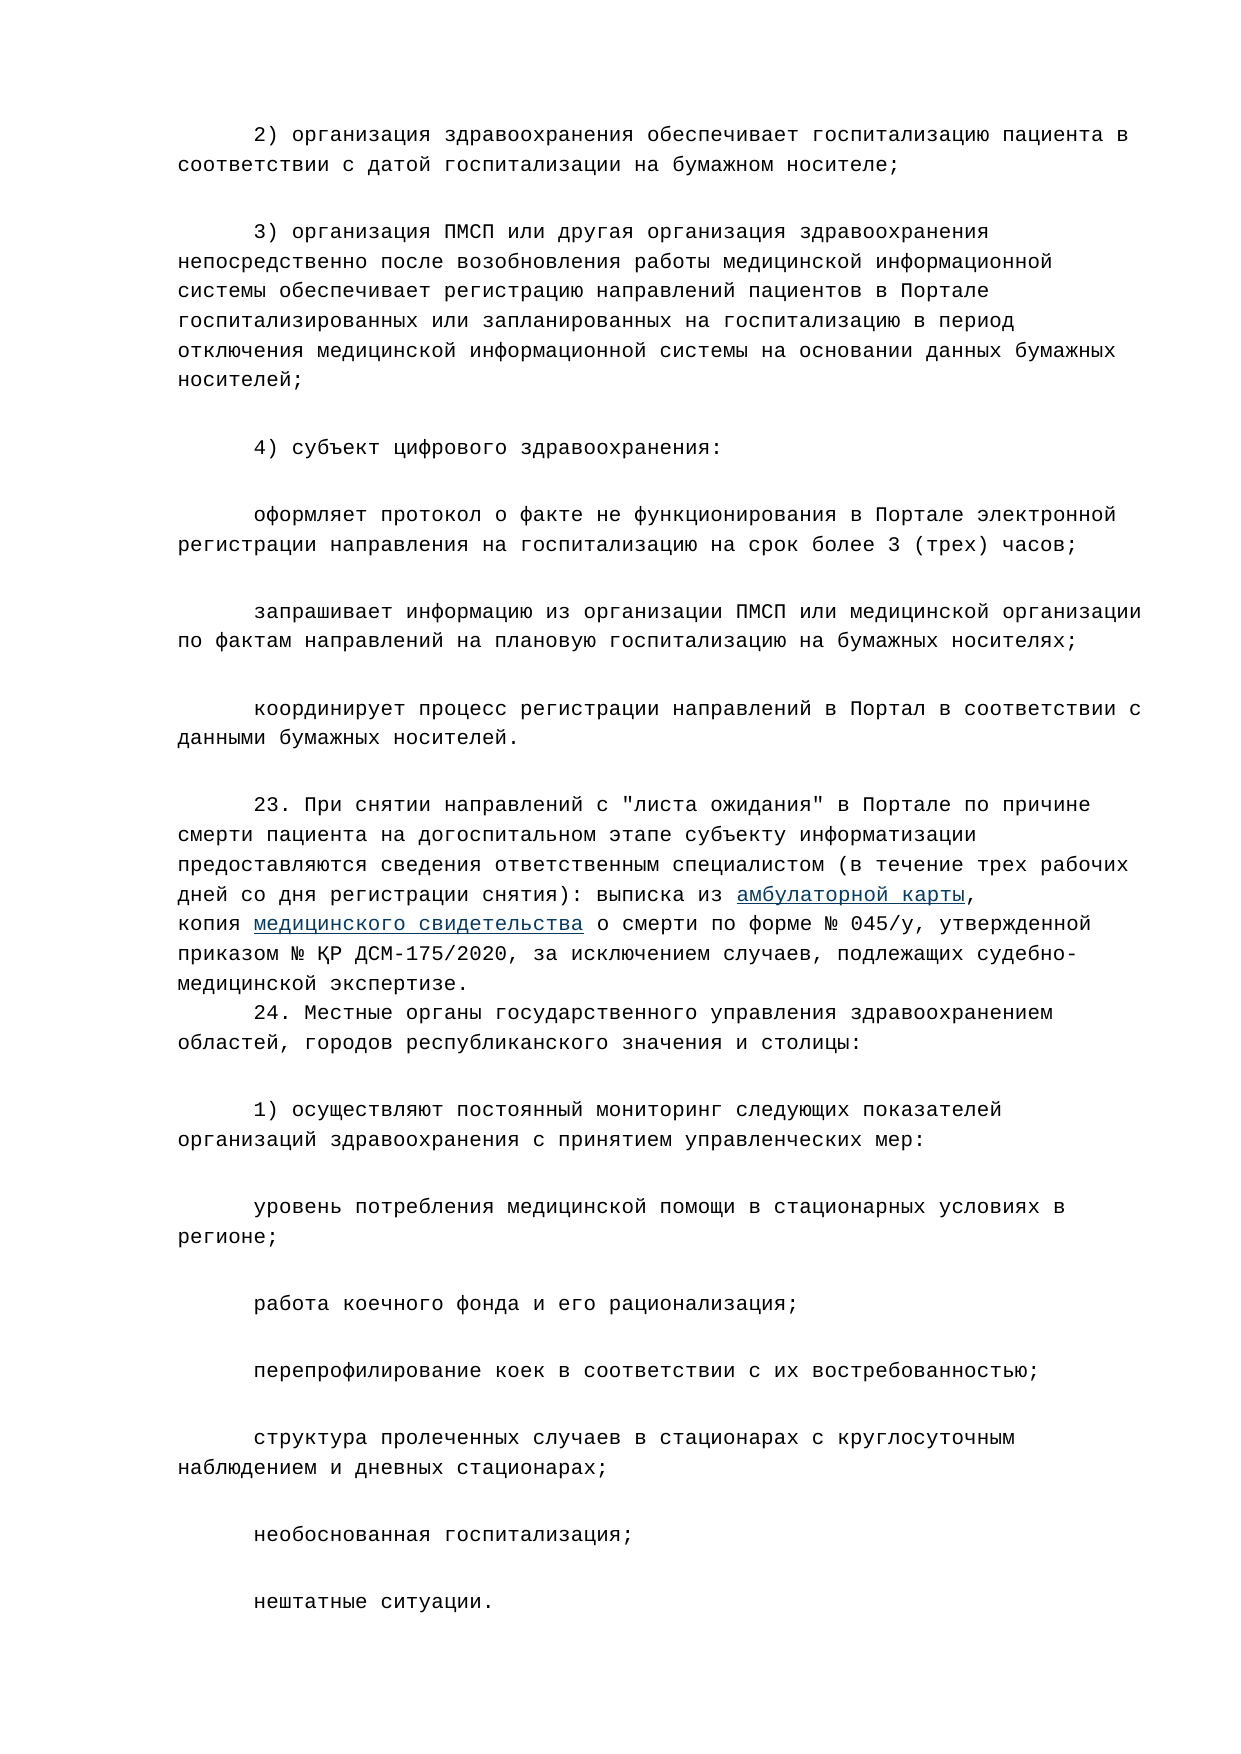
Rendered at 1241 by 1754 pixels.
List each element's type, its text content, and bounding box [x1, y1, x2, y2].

text нештатные ситуации. [177, 1585, 1152, 1615]
text уровень потребления медицинской помощи в стационарных условиях в регионе; [177, 1190, 1152, 1249]
text 1) осуществляют постоянный мониторинг следующих показателей организаций здравоохранения с принятием управленческих мер: [177, 1093, 1152, 1152]
text координирует процесс регистрации направлений в Портал в соответствии с данными бумажных носителей. [177, 692, 1152, 751]
text структура пролеченных случаев в стационарах с круглосуточным наблюдением и дневных стационарах; [177, 1421, 1152, 1481]
text необоснованная госпитализация; [177, 1518, 1152, 1548]
text работа коечного фонда и его рационализация; [177, 1287, 1152, 1317]
text 3) организация ПМСП или другая организация здравоохранения непосредственно после возобновления работы медицинской информационной системы обеспечивает регистрацию направлений пациентов в Портале госпитализированных или запланированных на госпитализацию в период отключения медицинской информационной системы на основании данных бумажных носителей; [177, 215, 1152, 393]
text 4) субъект цифрового здравоохранения: [177, 431, 1152, 460]
text перепрофилирование коек в соответствии с их востребованностью; [177, 1354, 1152, 1384]
text 24. Местные органы государственного управления здравоохранением областей, городов республиканского значения и столицы: [177, 996, 1152, 1056]
text 2) организация здравоохранения обеспечивает госпитализацию пациента в соответствии с датой госпитализации на бумажном носителе; [177, 118, 1152, 177]
text 23. При снятии направлений с "листа ожидания" в Портале по причине смерти пациента на догоспитальном этапе субъекту информатизации предоставляются сведения ответственным специалистом (в течение трех рабочих дней со дня регистрации снятия): выписка из амбулаторной карты, копия медицинского свидетельства о смерти по форме № 045/у, утвержденной приказом № ҚР ДСМ-175/2020, за исключением случаев, подлежащих судебно-медицинской экспертизе. [177, 788, 1152, 996]
text оформляет протокол о факте не функционирования в Портале электронной регистрации направления на госпитализацию на срок более 3 (трех) часов; [177, 498, 1152, 557]
text запрашивает информацию из организации ПМСП или медицинской организации по фактам направлений на плановую госпитализацию на бумажных носителях; [177, 595, 1152, 654]
